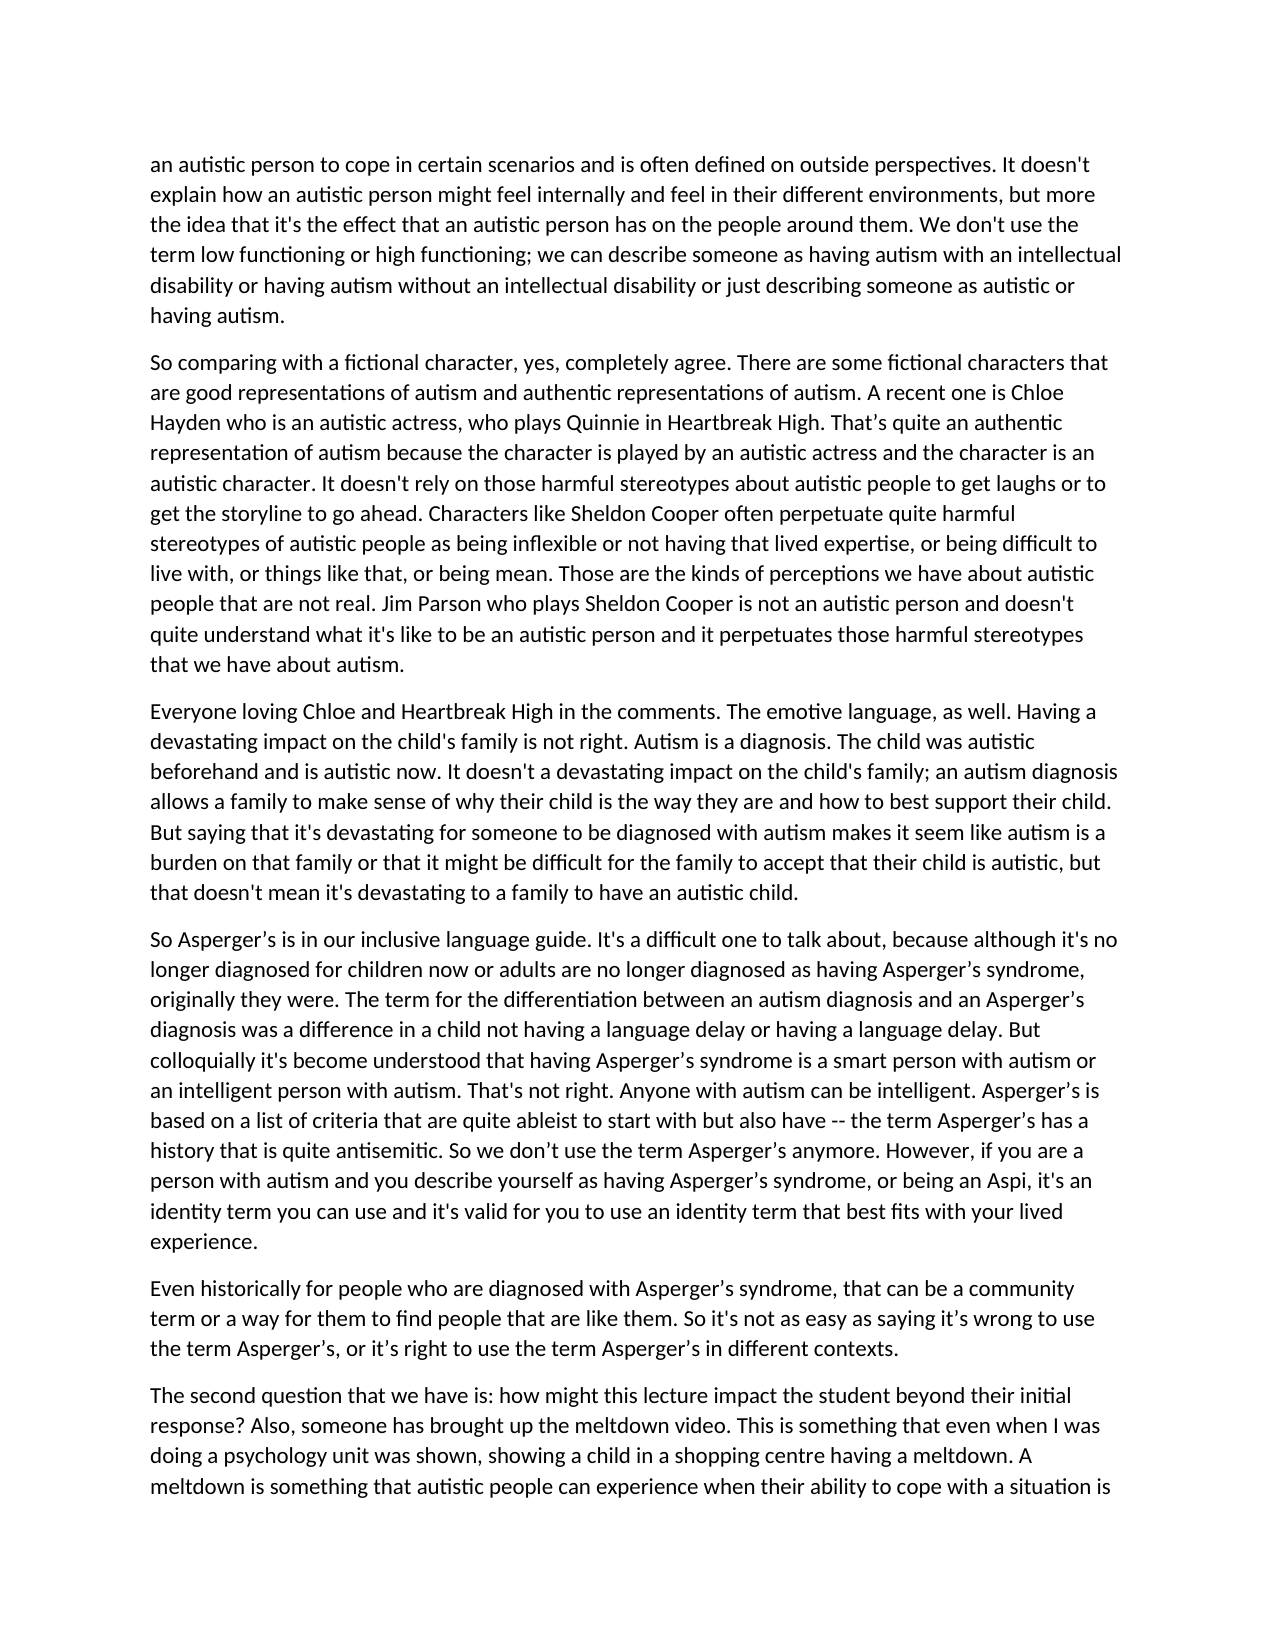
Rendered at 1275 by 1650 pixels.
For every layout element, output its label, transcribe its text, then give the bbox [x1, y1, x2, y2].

text Even historically for people who are diagnosed with Asperger’s syndrome, that can be a community term or a way for them to find people that are like them. So it's not as easy as saying it’s wrong to use the term Asperger’s, or it’s right to use the term Asperger’s in different contexts. [150, 1274, 1125, 1362]
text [150, 1381, 1125, 1500]
text So Asperger’s is in our inclusive language guide. It's a difficult one to talk about, because although it's no longer diagnosed for children now or adults are no longer diagnosed as having Asperger’s syndrome, originally they were. The term for the differentiation between an autism diagnosis and an Asperger’s diagnosis was a difference in a child not having a language delay or having a language delay. But colloquially it's become understood that having Asperger’s syndrome is a smart person with autism or an intelligent person with autism. That's not right. Anyone with autism can be intelligent. Asperger’s is based on a list of criteria that are quite ableist to start with but also have -- the term Asperger’s has a history that is quite antisemitic. So we don’t use the term Asperger’s anymore. However, if you are a person with autism and you describe yourself as having Asperger’s syndrome, or being an Aspi, it's an identity term you can use and it's valid for you to use an identity term that best fits with your lived experience. [150, 925, 1125, 1255]
text Everyone loving Chloe and Heartbreak High in the comments. The emotive language, as well. Having a devastating impact on the child's family is not right. Autism is a diagnosis. The child was autistic beforehand and is autistic now. It doesn't a devastating impact on the child's family; an autism diagnosis allows a family to make sense of why their child is the way they are and how to best support their child. But saying that it's devastating for someone to be diagnosed with autism makes it seem like autism is a burden on that family or that it might be difficult for the family to accept that their child is autistic, but that doesn't mean it's devastating to a family to have an autistic child. [150, 697, 1125, 906]
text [150, 150, 1125, 329]
text So comparing with a fictional character, yes, completely agree. There are some fictional characters that are good representations of autism and authentic representations of autism. A recent one is Chloe Hayden who is an autistic actress, who plays Quinnie in Heartbreak High. That’s quite an authentic representation of autism because the character is played by an autistic actress and the character is an autistic character. It doesn't rely on those harmful stereotypes about autistic people to get laughs or to get the storyline to go ahead. Characters like Sheldon Cooper often perpetuate quite harmful stereotypes of autistic people as being inflexible or not having that lived expertise, or being difficult to live with, or things like that, or being mean. Those are the kinds of perceptions we have about autistic people that are not real. Jim Parson who plays Sheldon Cooper is not an autistic person and doesn't quite understand what it's like to be an autistic person and it perpetuates those harmful stereotypes that we have about autism. [150, 348, 1125, 678]
